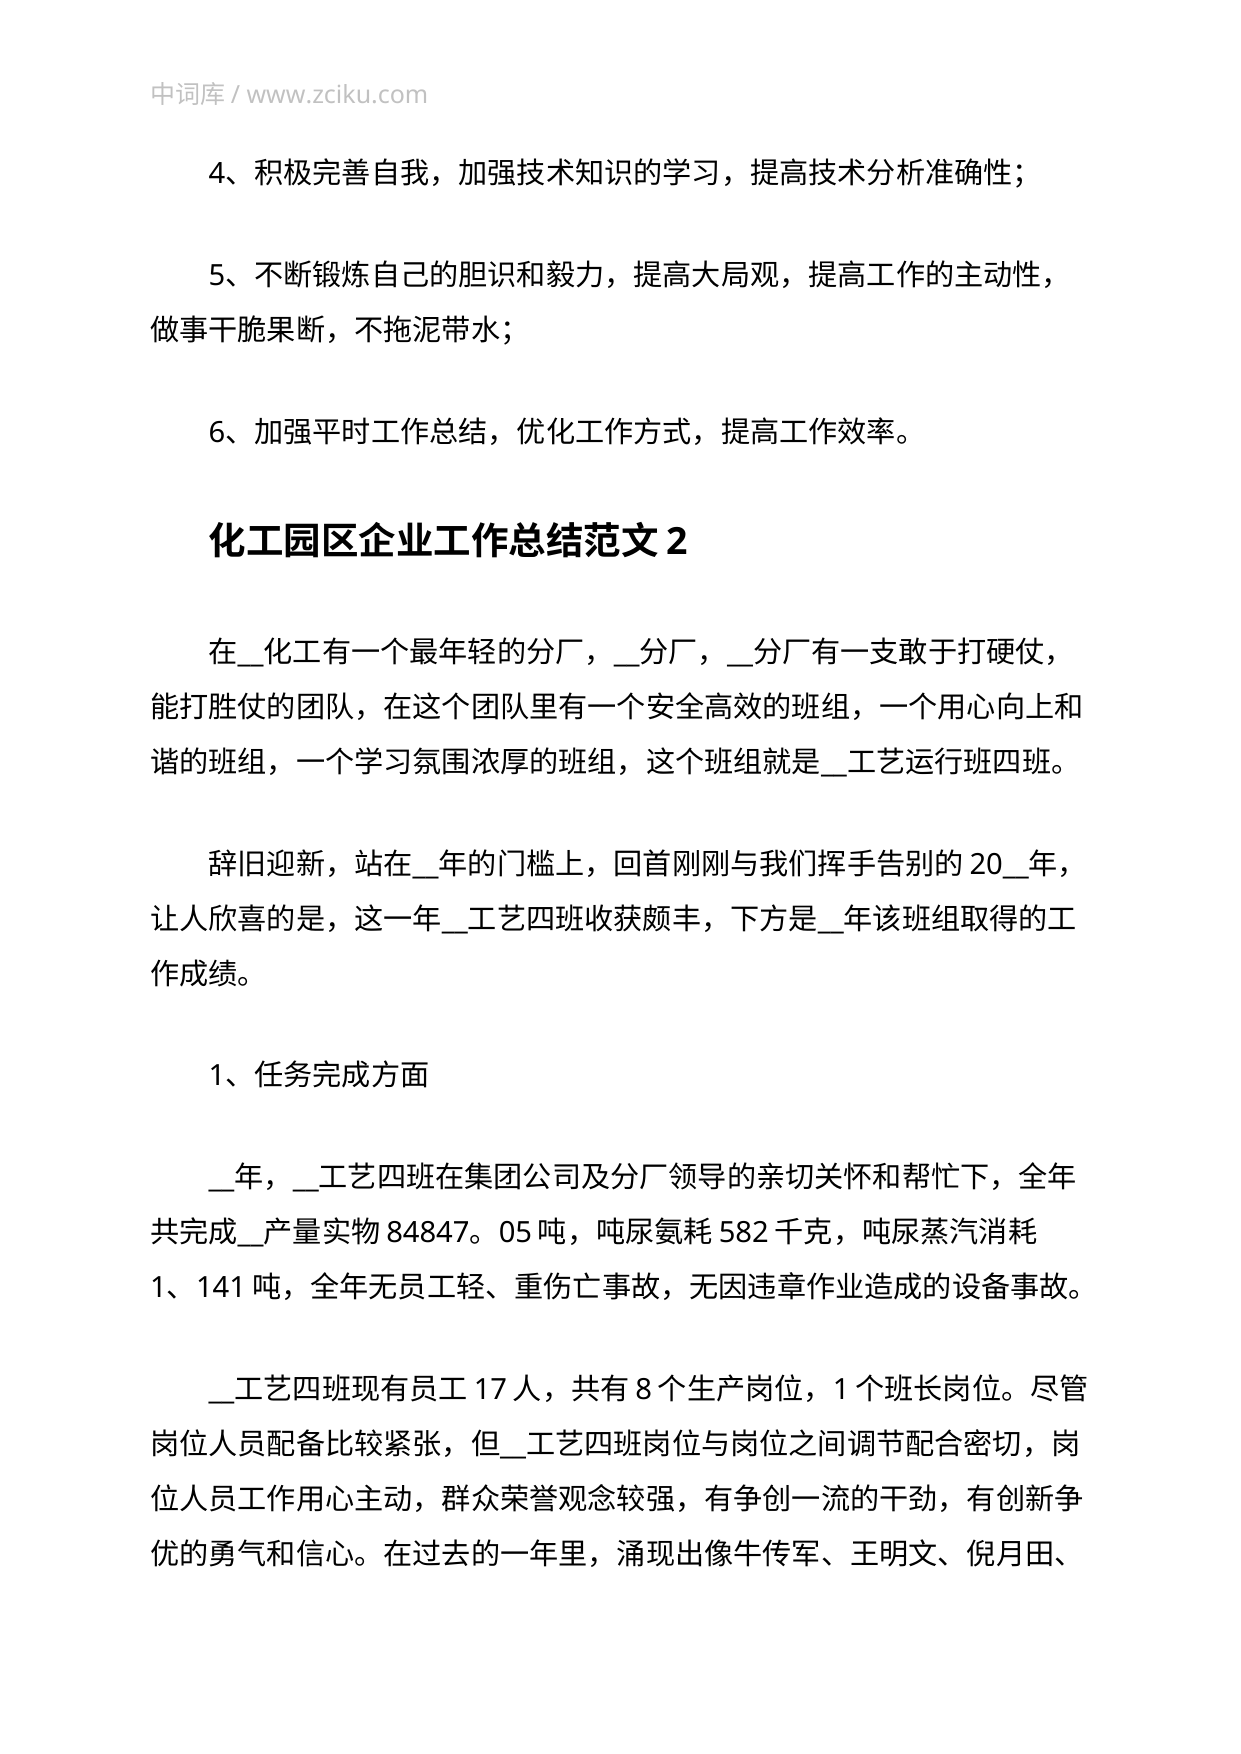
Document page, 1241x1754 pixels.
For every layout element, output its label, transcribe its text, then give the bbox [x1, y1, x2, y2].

text __年，__工艺四班在集团公司及分厂领导的亲切关怀和帮忙下，全年共完成__产量实物84847。05吨，吨尿氨耗582千克，吨尿蒸汽消耗1、141吨，全年无员工轻、重伤亡事故，无因违章作业造成的设备事故。 [150, 1154, 1090, 1306]
text 辞旧迎新，站在__年的门槛上，回首刚刚与我们挥手告别的20__年，让人欣喜的是，这一年__工艺四班收获颇丰，下方是__年该班组取得的工作成绩。 [150, 840, 1090, 992]
text 5、不断锻炼自己的胆识和毅力，提高大局观，提高工作的主动性，做事干脆果断，不拖泥带水； [150, 252, 1090, 349]
text 4、积极完善自我，加强技术知识的学习，提高技术分析准确性； [150, 150, 1090, 192]
text 在__化工有一个最年轻的分厂，__分厂，__分厂有一支敢于打硬仗，能打胜仗的团队，在这个团队里有一个安全高效的班组，一个用心向上和谐的班组，一个学习氛围浓厚的班组，这个班组就是__工艺运行班四班。 [150, 628, 1090, 781]
text 1、任务完成方面 [150, 1052, 1090, 1094]
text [150, 1366, 1090, 1573]
text 化工园区企业工作总结范文2 [150, 511, 1090, 565]
text 6、加强平时工作总结，优化工作方式，提高工作效率。 [150, 409, 1090, 451]
